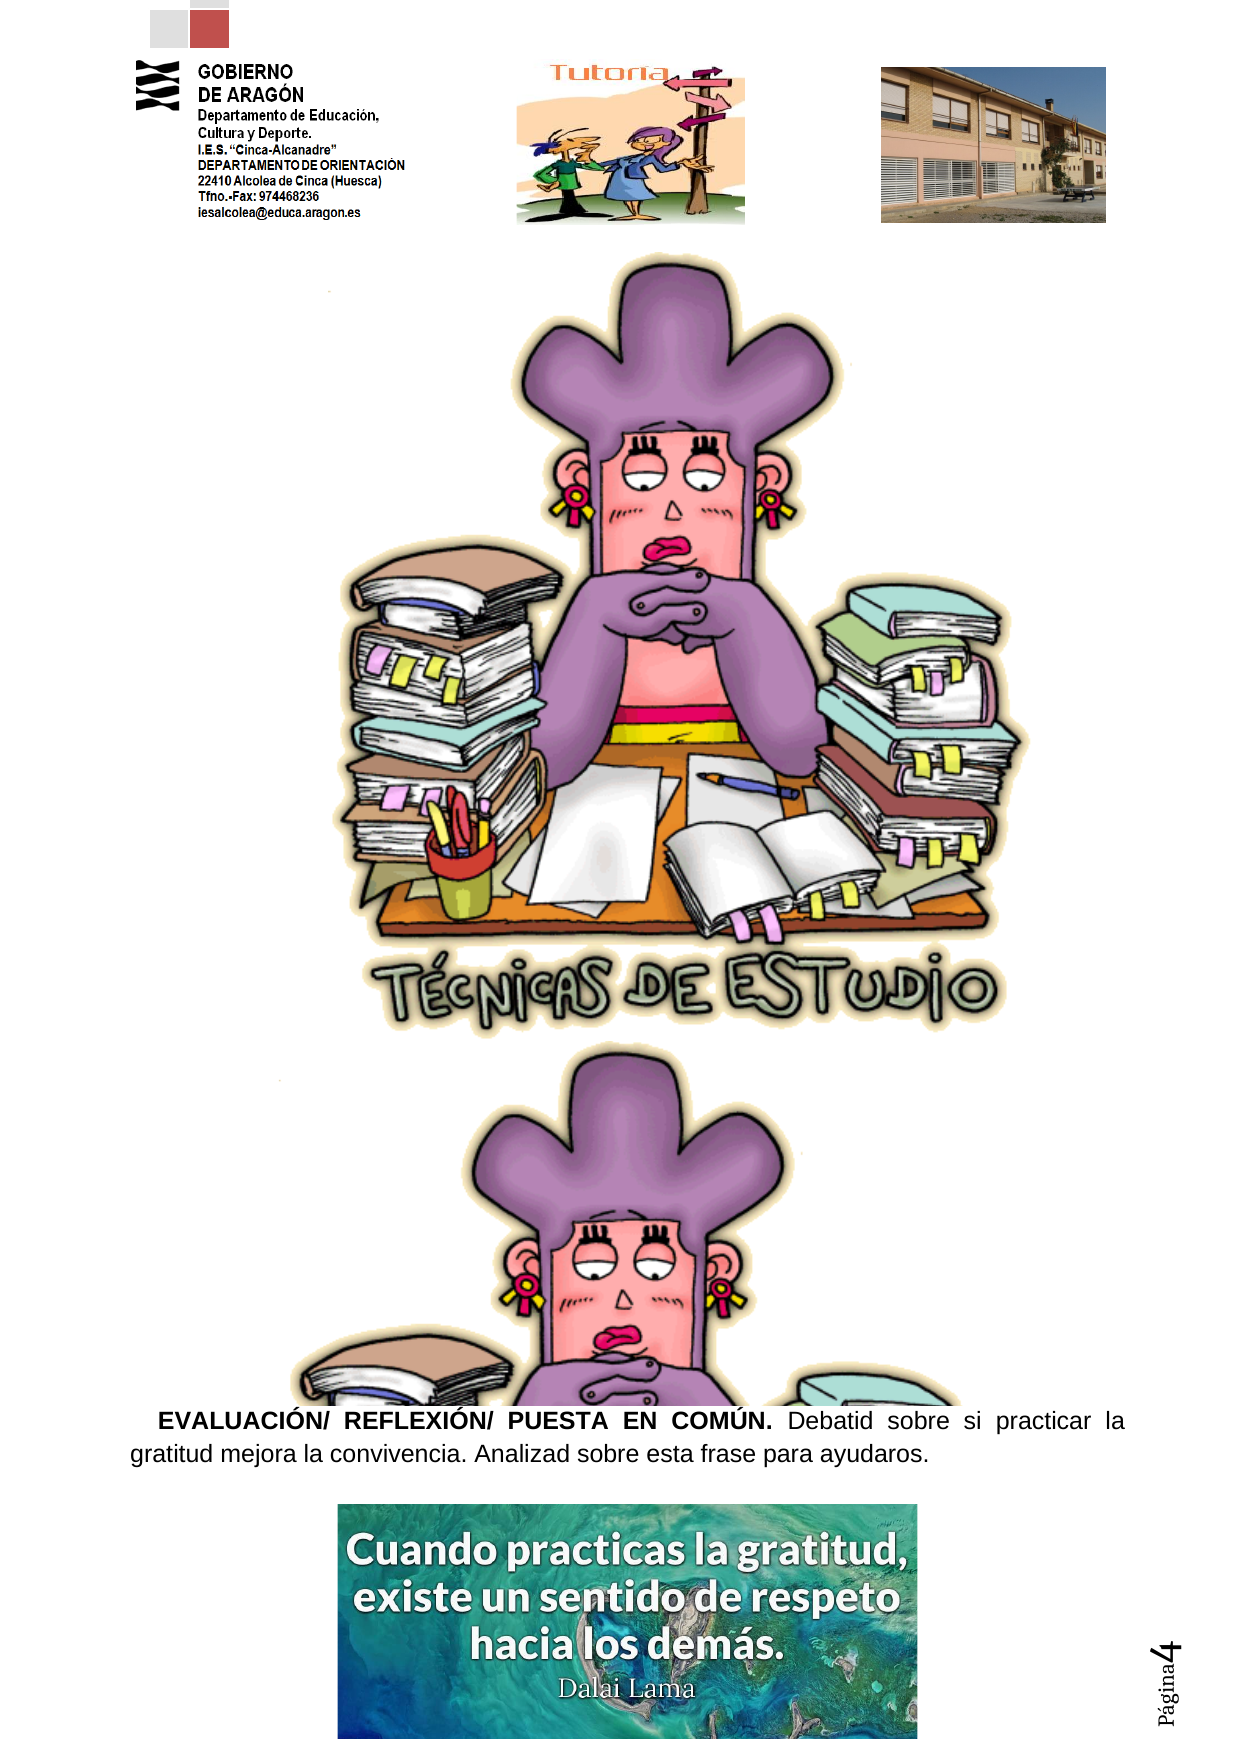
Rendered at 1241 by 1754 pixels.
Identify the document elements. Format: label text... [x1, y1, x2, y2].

text EVALUACIÓN/ REFLEXIÓN/ PUESTA EN COMÚN. Debatid sobre si practicar la gratitud mejora la convivencia. Analizad sobre esta frase para ayudaros. [130, 1406, 1125, 1467]
picture [135, 59, 414, 225]
picture [337, 1504, 918, 1739]
picture [881, 67, 1106, 223]
picture [278, 252, 1032, 1406]
picture [516, 59, 745, 225]
